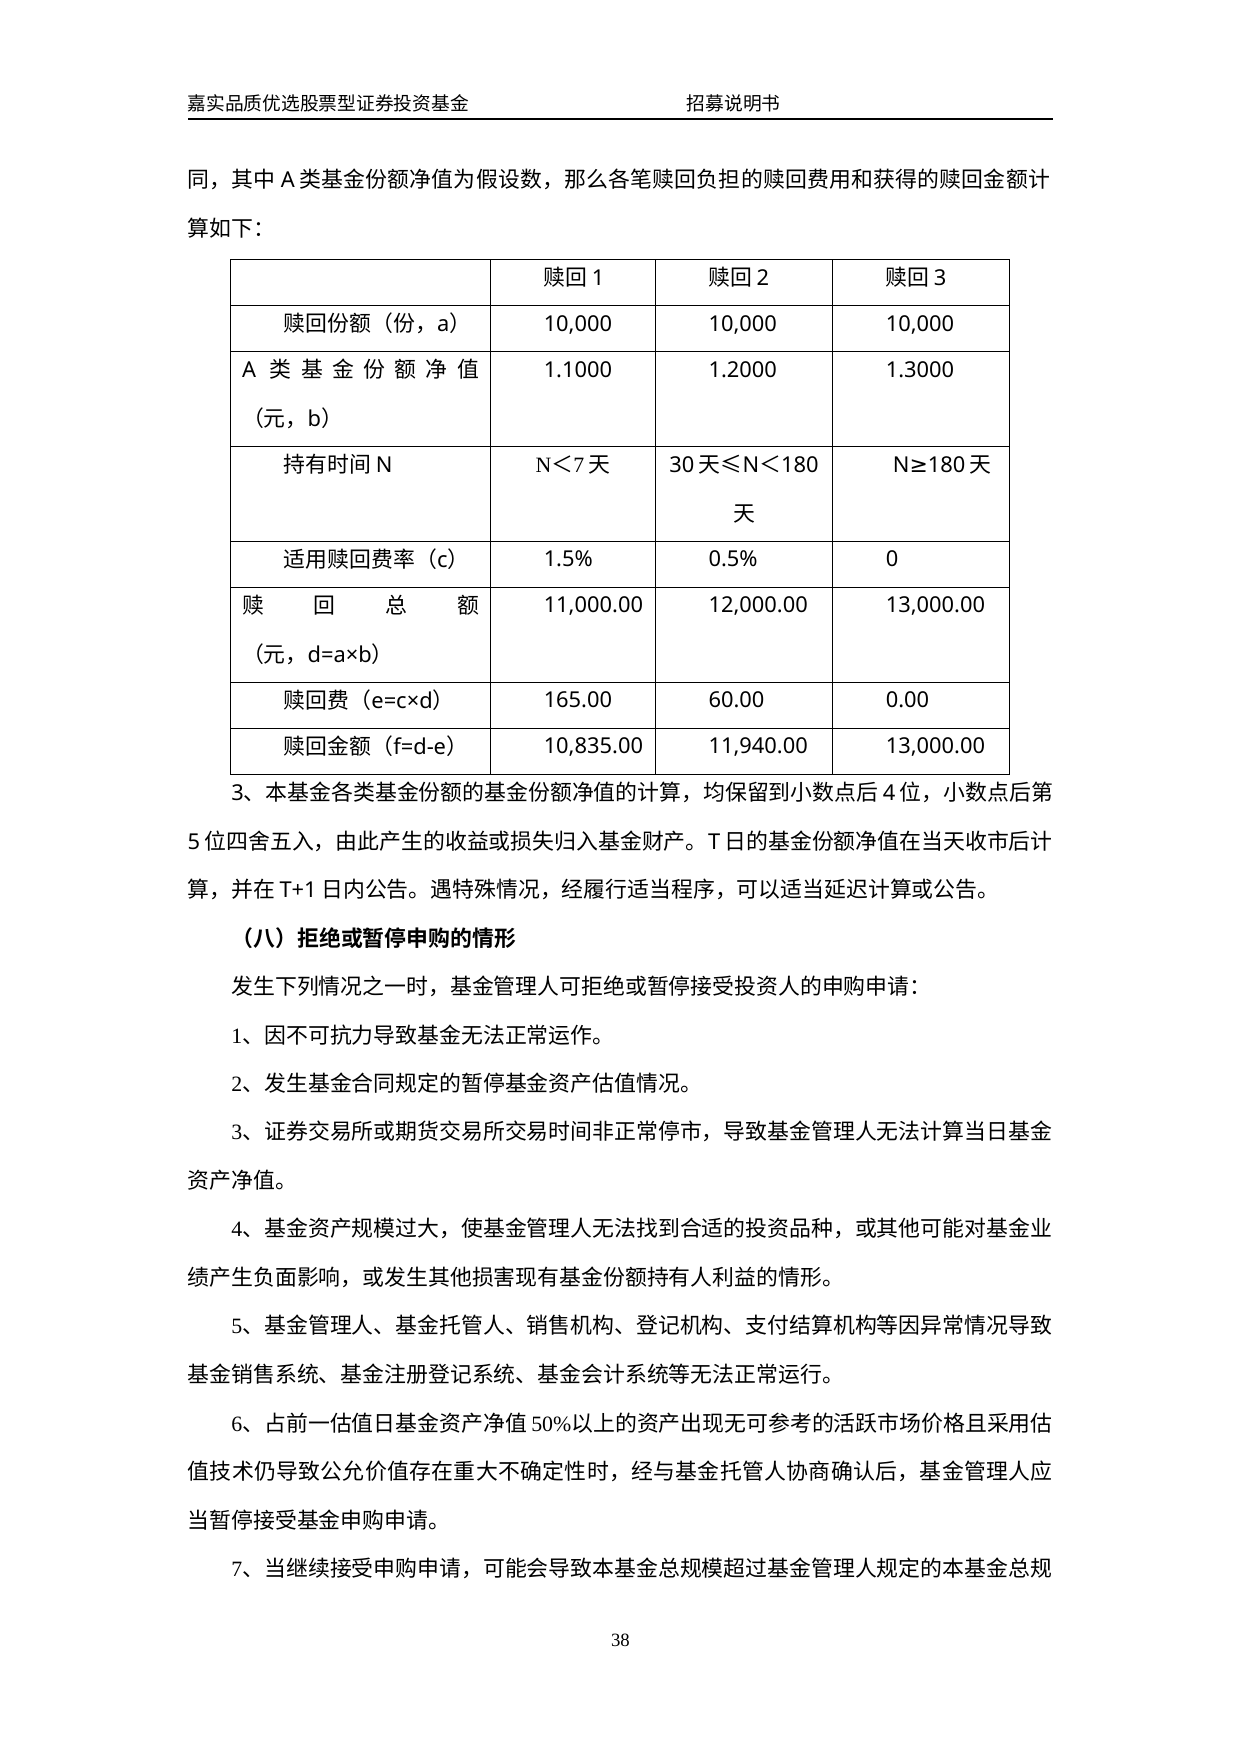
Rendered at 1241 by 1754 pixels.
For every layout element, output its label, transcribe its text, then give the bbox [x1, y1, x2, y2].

table_cell 赎回总额（元，d=a×b） [231, 588, 490, 682]
table_header 赎回2 [656, 260, 832, 305]
table_cell 165.00 [491, 683, 655, 728]
table_cell 赎回金额（f=d-e） [231, 729, 490, 774]
text 发生下列情况之一时，基金管理人可拒绝或暂停接受投资人的申购申请： [187, 969, 1053, 1001]
table_cell 适用赎回费率（c） [231, 542, 490, 587]
table_cell 1.5% [491, 542, 655, 587]
text 5、基金管理人、基金托管人、销售机构、登记机构、支付结算机构等因异常情况导致基金销售系统、基金注册登记系统、基金会计系统等无法正常运行。 [187, 1308, 1053, 1389]
table_cell 11,940.00 [656, 729, 832, 774]
table_cell 10,835.00 [491, 729, 655, 774]
table_cell 赎回费（e=c×d） [231, 683, 490, 728]
text 2、发生基金合同规定的暂停基金资产估值情况。 [187, 1066, 1053, 1098]
table_cell 12,000.00 [656, 588, 832, 682]
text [187, 1551, 1053, 1583]
table_header 赎回3 [833, 260, 1009, 305]
table_cell 13,000.00 [833, 588, 1009, 682]
table_cell 10,000 [491, 306, 655, 351]
table_cell 赎回份额（份，a） [231, 306, 490, 351]
text 1、因不可抗力导致基金无法正常运作。 [187, 1017, 1053, 1050]
table_header [231, 260, 490, 305]
table_cell 0 [833, 542, 1009, 587]
text 6、占前一估值日基金资产净值50%以上的资产出现无可参考的活跃市场价格且采用估值技术仍导致公允价值存在重大不确定性时，经与基金托管人协商确认后，基金管理人应当暂停接受基金申购申请。 [187, 1405, 1053, 1535]
table_cell A类基金份额净值（元，b） [231, 352, 490, 446]
table_cell 1.3000 [833, 352, 1009, 446]
table_cell N＜7天 [491, 447, 655, 541]
text 3、证券交易所或期货交易所交易时间非正常停市，导致基金管理人无法计算当日基金资产净值。 [187, 1114, 1053, 1195]
table_header 赎回1 [491, 260, 655, 305]
text 3、本基金各类基金份额的基金份额净值的计算，均保留到小数点后4位，小数点后第5位四舍五入，由此产生的收益或损失归入基金财产。T日的基金份额净值在当天收市后计算，并在T+1日内公告。遇特殊情况，经履行适当程序，可以适当延迟计算或公告。 [187, 775, 1053, 905]
table_cell 10,000 [833, 306, 1009, 351]
table_cell 0.5% [656, 542, 832, 587]
text （八）拒绝或暂停申购的情形 [187, 921, 1053, 953]
table_cell 0.00 [833, 683, 1009, 728]
table_cell N≥180天 [833, 447, 1009, 541]
table_cell 10,000 [656, 306, 832, 351]
table_cell 11,000.00 [491, 588, 655, 682]
table_cell 30天≤N＜180天 [656, 447, 832, 541]
table_cell 13,000.00 [833, 729, 1009, 774]
table_cell 1.1000 [491, 352, 655, 446]
text 4、基金资产规模过大，使基金管理人无法找到合适的投资品种，或其他可能对基金业绩产生负面影响，或发生其他损害现有基金份额持有人利益的情形。 [187, 1211, 1053, 1292]
table_cell 持有时间N [231, 447, 490, 541]
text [187, 162, 1053, 243]
table_cell 60.00 [656, 683, 832, 728]
table_cell 1.2000 [656, 352, 832, 446]
